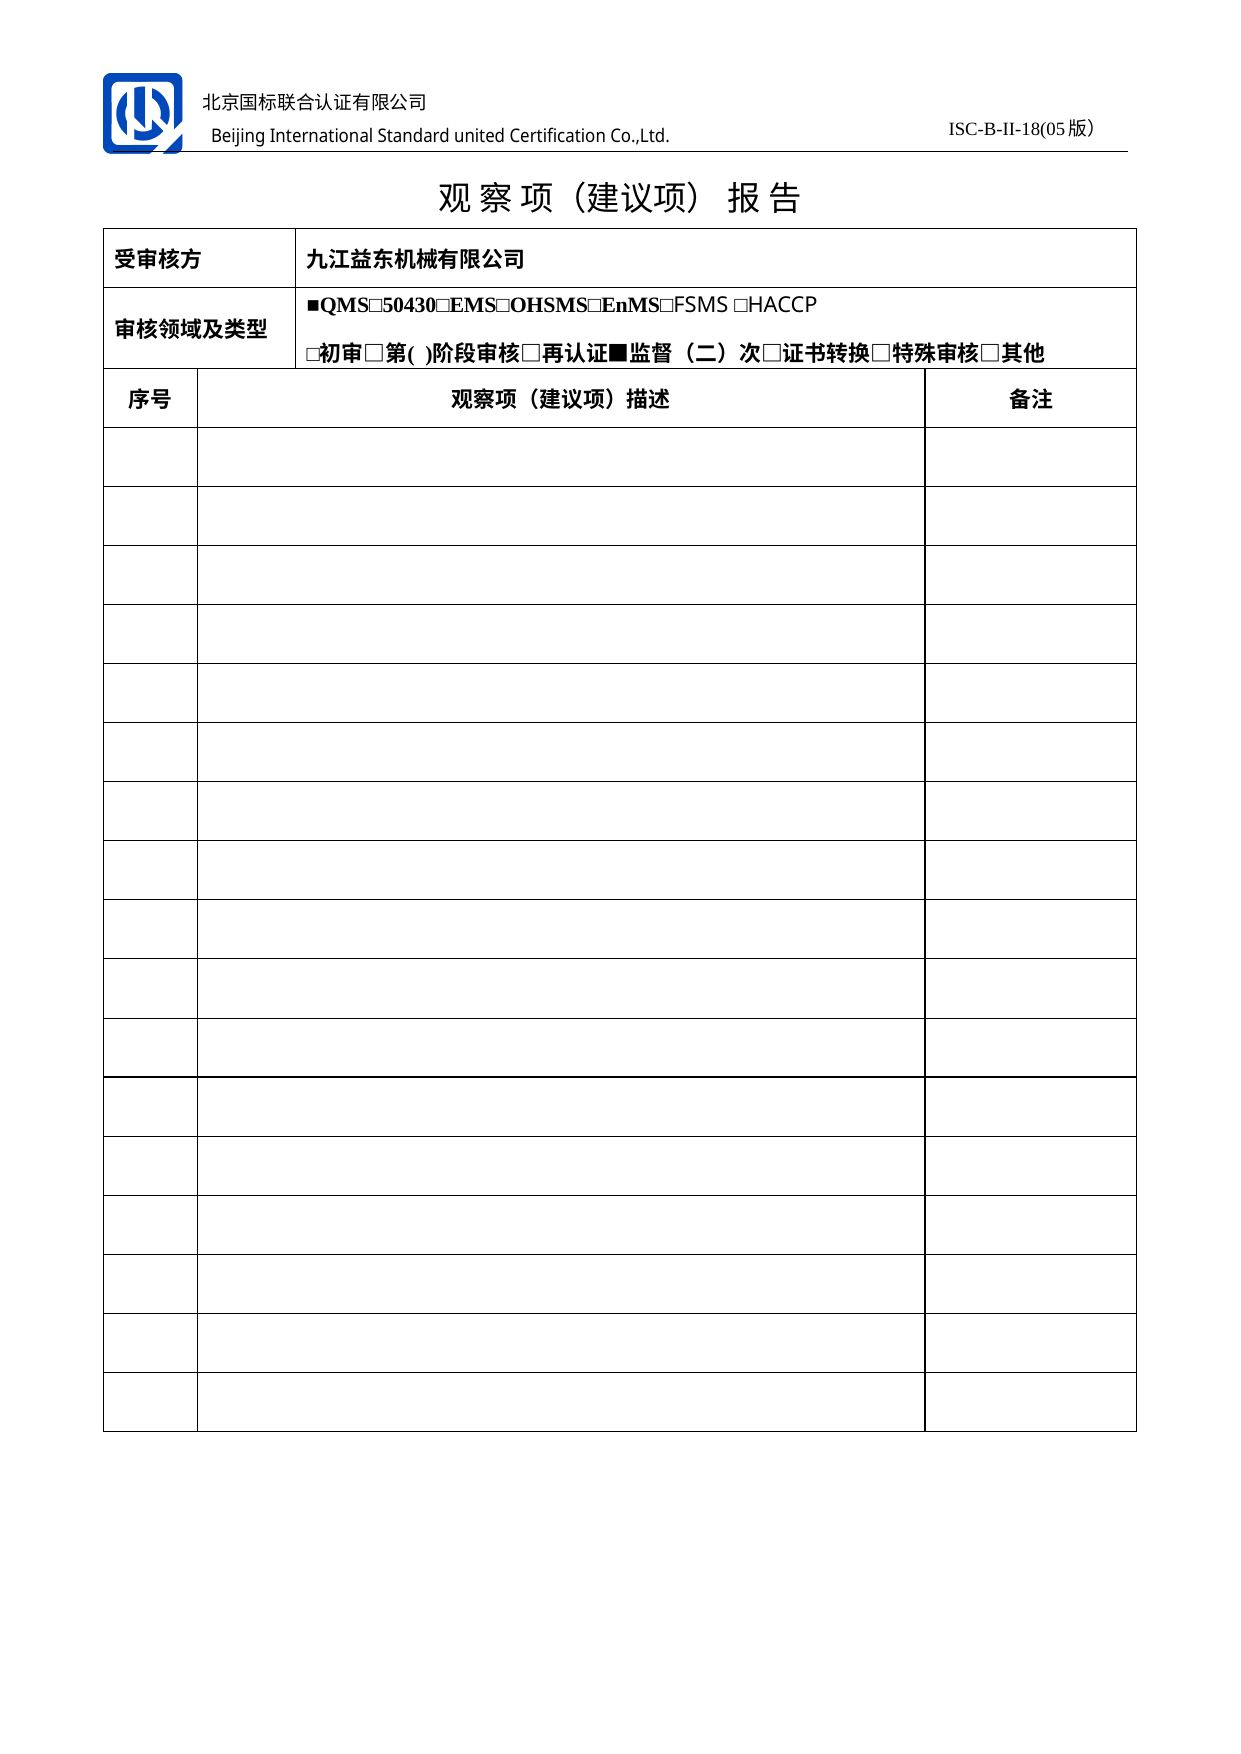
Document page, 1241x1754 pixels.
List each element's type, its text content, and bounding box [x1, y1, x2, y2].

table_cell [104, 1196, 197, 1254]
table_cell [926, 782, 1136, 840]
table_cell [926, 1078, 1136, 1136]
table_cell 序号 [104, 369, 197, 427]
table_cell [104, 1137, 197, 1194]
table_cell [104, 1373, 197, 1431]
table_cell [198, 664, 924, 722]
table_cell [926, 428, 1136, 486]
table_cell ■QMS□50430□EMS□OHSMS□EnMS□FSMS □HACCP □初审□第( )阶段审核□再认证■监督（二）次□证书转换□特殊审核□其他 [296, 288, 1136, 368]
table_cell [926, 546, 1136, 604]
table_cell [926, 900, 1136, 958]
table_cell [104, 723, 197, 781]
table_cell [926, 664, 1136, 722]
table_cell [104, 782, 197, 840]
table_cell [926, 841, 1136, 899]
table_cell [198, 723, 924, 781]
picture [103, 73, 183, 154]
table_cell [198, 1078, 924, 1136]
table_cell [198, 428, 924, 486]
table_cell [926, 1196, 1136, 1254]
table_cell [104, 546, 197, 604]
table_cell [104, 1314, 197, 1372]
table_cell [198, 1314, 924, 1372]
table_cell [926, 959, 1136, 1017]
table_cell [198, 1019, 924, 1076]
table_cell [104, 841, 197, 899]
table_cell 观察项（建议项）描述 [198, 369, 924, 427]
table_cell [198, 1373, 924, 1431]
table_cell [926, 487, 1136, 545]
table_cell [198, 959, 924, 1017]
table_cell [198, 1196, 924, 1254]
table_header 受审核方 [104, 229, 295, 287]
table_cell [926, 605, 1136, 663]
table_cell [104, 1255, 197, 1313]
text 观 察 项（建议项） 报 告 [112, 163, 1128, 228]
table_cell [104, 487, 197, 545]
table_cell [104, 1078, 197, 1136]
table_cell [926, 1137, 1136, 1194]
table_cell [104, 428, 197, 486]
table_cell [198, 782, 924, 840]
table_cell [198, 1137, 924, 1194]
table_cell [926, 1373, 1136, 1431]
table_cell [926, 1314, 1136, 1372]
table_cell [198, 1255, 924, 1313]
table_cell [198, 487, 924, 545]
table_cell [926, 1019, 1136, 1076]
table_cell [104, 959, 197, 1017]
table_cell [198, 900, 924, 958]
table_cell [104, 605, 197, 663]
table_cell [198, 605, 924, 663]
table_cell [104, 664, 197, 722]
table_cell [198, 841, 924, 899]
table_cell 审核领域及类型 [104, 288, 295, 368]
table_cell [198, 546, 924, 604]
table_cell [926, 1255, 1136, 1313]
table_cell [104, 1019, 197, 1076]
table_cell [926, 723, 1136, 781]
table_cell [104, 900, 197, 958]
table_cell 备注 [926, 369, 1136, 427]
table_header 九江益东机械有限公司 [296, 229, 1136, 287]
